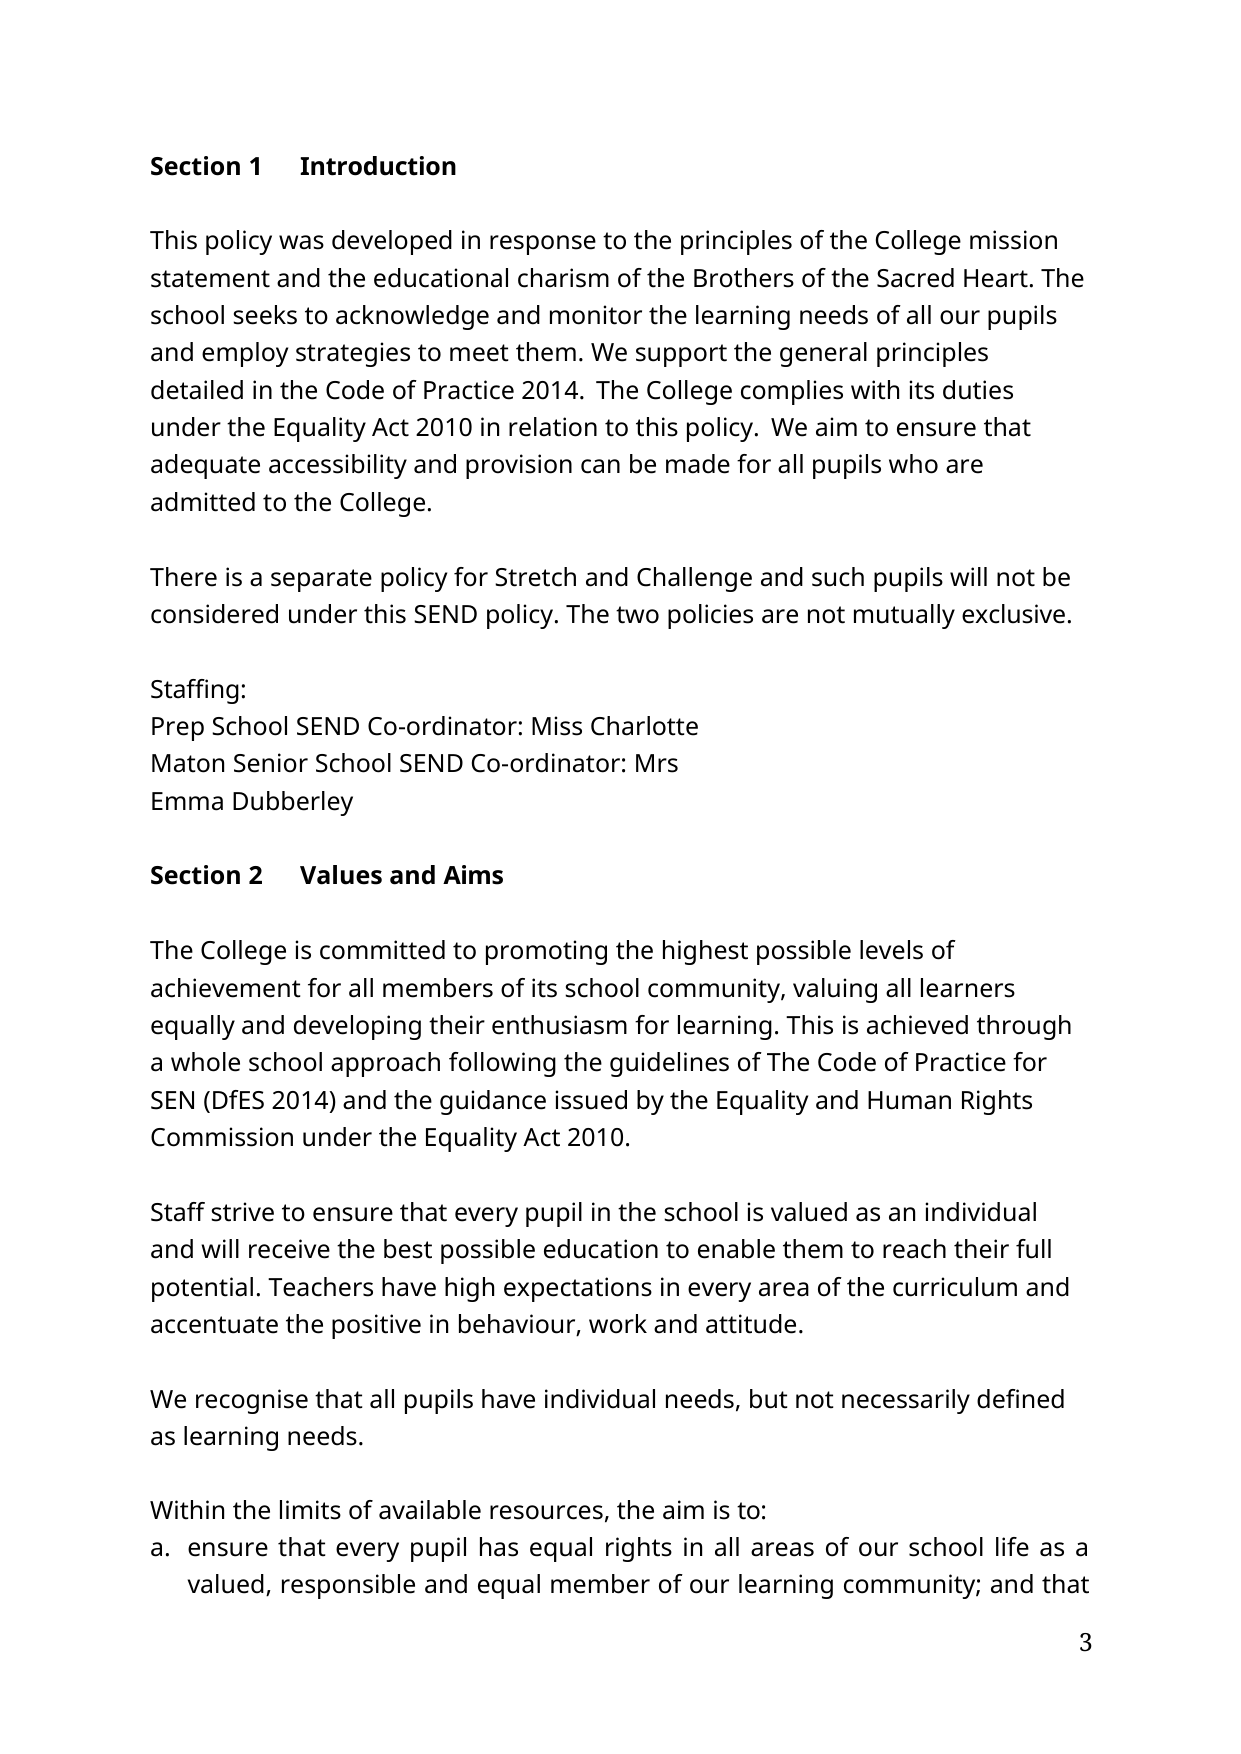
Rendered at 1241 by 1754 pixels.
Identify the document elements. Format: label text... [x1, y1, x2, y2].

text Prep School SEND Co-ordinator: Miss Charlotte Maton Senior School SEND Co-ordinator: Mrs Emma Dubberley [150, 708, 744, 817]
text Staffing: [150, 672, 1103, 706]
text Within the limits of available resources, the aim is to: [150, 1493, 1103, 1527]
text We recognise that all pupils have individual needs, but not necessarily defined as learning needs. [150, 1382, 1079, 1452]
text The College is committed to promoting the highest possible levels of achievement for all members of its school community, valuing all learners equally and developing their enthusiasm for learning. This is achieved through a whole school approach following the guidelines of The Code of Practice for SEN (DfES 2014) and the guidance issued by the Equality and Human Rights Commission under the Equality Act 2010. [150, 933, 1089, 1154]
text Section 1 Introduction [150, 148, 1103, 182]
text This policy was developed in response to the principles of the College mission statement and the educational charism of the Brothers of the Sacred Heart. The school seeks to acknowledge and monitor the learning needs of all our pupils and employ strategies to meet them. We support the general principles detailed in the Code of Practice 2014. The College complies with its duties under the Equality Act 2010 in relation to this policy. We aim to ensure that adequate accessibility and provision can be made for all pupils who are admitted to the College. [150, 223, 1089, 519]
text Section 2 Values and Aims [150, 858, 1103, 892]
text There is a separate policy for Stretch and Challenge and such pupils will not be considered under this SEND policy. The two policies are not mutually exclusive. [150, 559, 1089, 631]
text Staff strive to ensure that every pupil in the school is valued as an individual and will receive the best possible education to enable them to reach their full potential. Teachers have high expectations in every area of the curriculum and accentuate the positive in behaviour, work and attitude. [150, 1194, 1089, 1341]
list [150, 1530, 1091, 1601]
